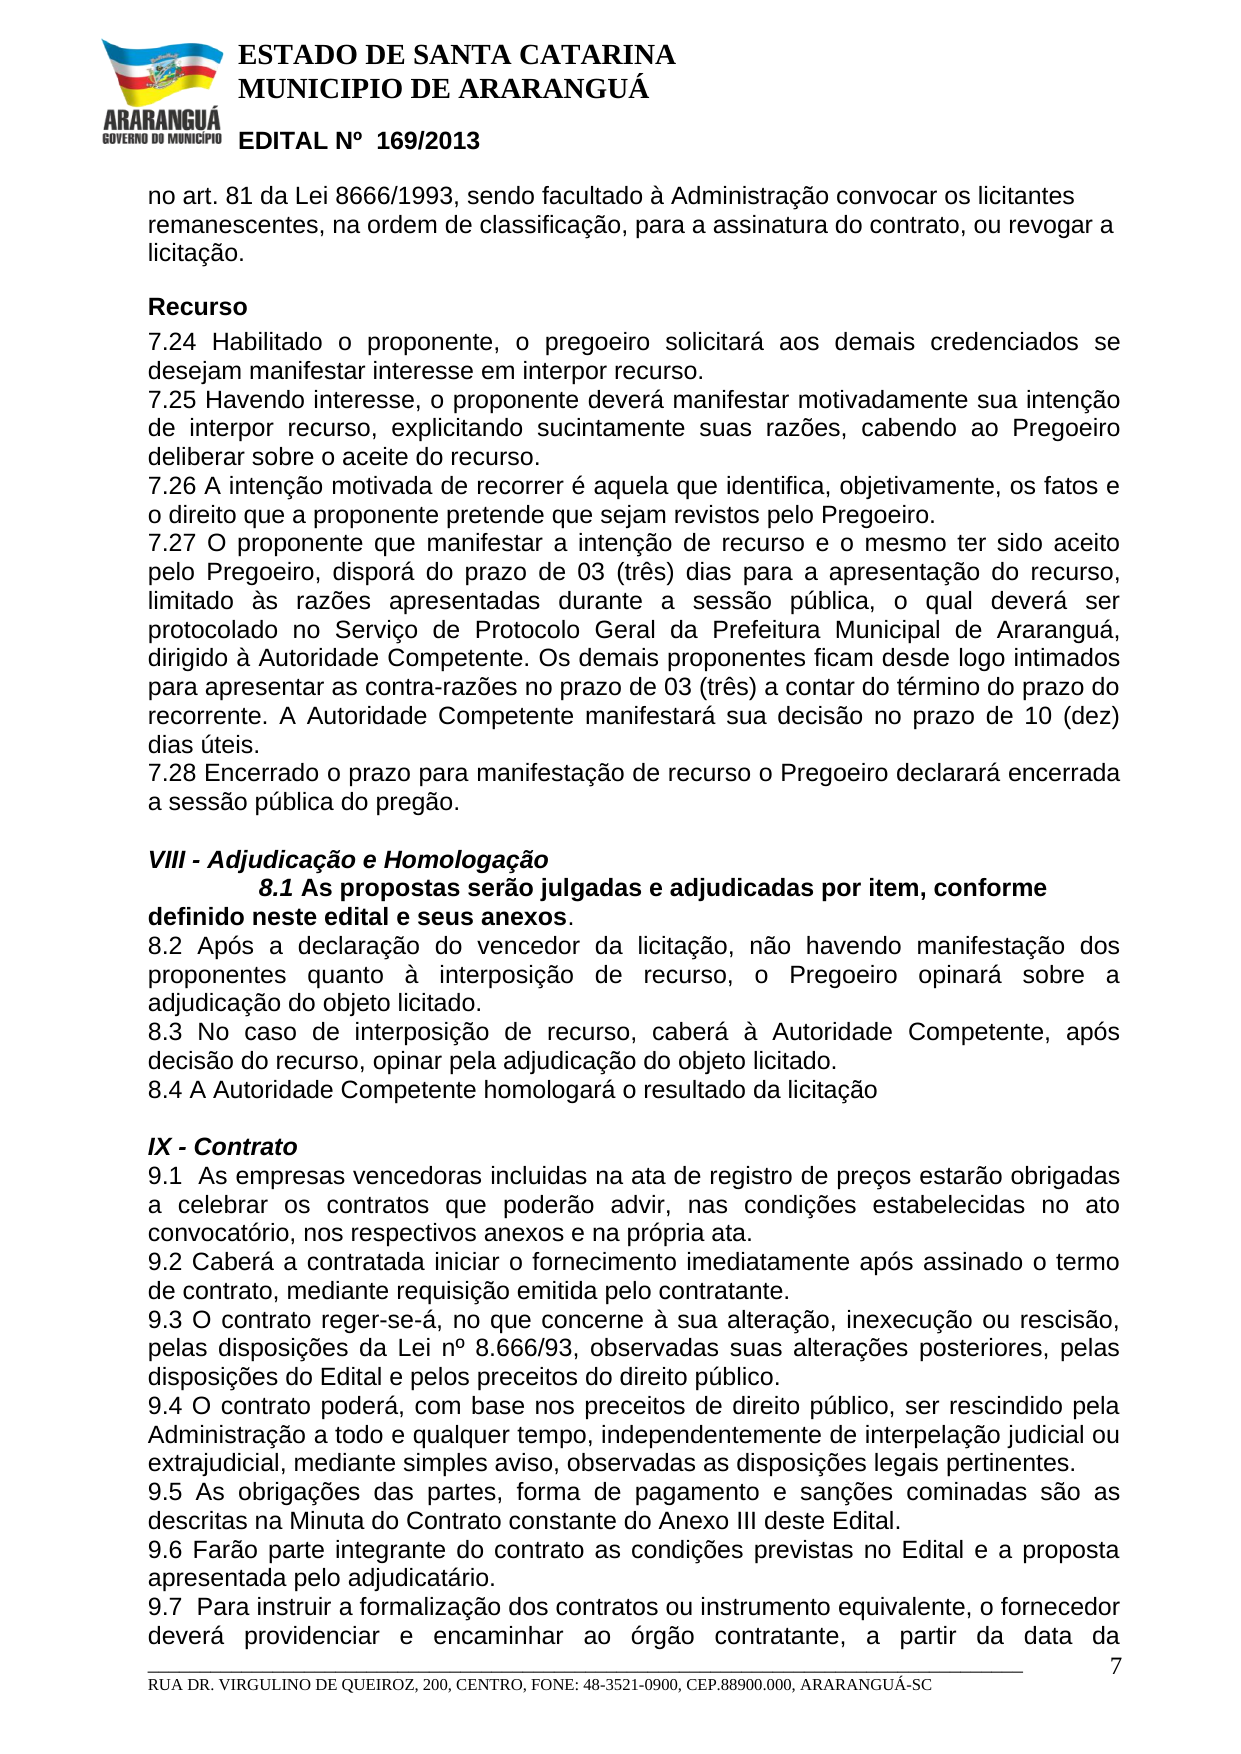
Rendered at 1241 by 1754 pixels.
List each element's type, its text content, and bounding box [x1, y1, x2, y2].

text 8.2 Após a declaração do vencedor da licitação, não havendo manifestação dos proponentes quanto à interposição de recurso, o Pregoeiro opinará sobre a adjudicação do objeto licitado. [148, 931, 1122, 1017]
picture [98, 37, 224, 145]
text 8.1 As propostas serão julgadas e adjudicadas por item, conforme definido neste edital e seus anexos. [148, 873, 1122, 931]
text 9.3 O contrato reger-se-á, no que concerne à sua alteração, inexecução ou rescisão, pelas disposições da Lei nº 8.666/93, observadas suas alterações posteriores, pelas disposições do Edital e pelos preceitos do direito público. [148, 1305, 1122, 1391]
text VIII - Adjudicação e Homologação [148, 845, 1122, 873]
text 8.3 No caso de interposição de recurso, caberá à Autoridade Competente, após decisão do recurso, opinar pela adjudicação do objeto licitado. [148, 1017, 1122, 1075]
subtitle Recurso [148, 292, 1122, 321]
text 7.25 Havendo interesse, o proponente deverá manifestar motivadamente sua intenção de interpor recurso, explicitando sucintamente suas razões, cabendo ao Pregoeiro deliberar sobre o aceite do recurso. [148, 385, 1122, 471]
text 9.1 As empresas vencedoras incluidas na ata de registro de preços estarão obrigadas a celebrar os contratos que poderão advir, nas condições estabelecidas no ato convocatório, nos respectivos anexos e na própria ata. [148, 1161, 1122, 1247]
text 7.24 Habilitado o proponente, o pregoeiro solicitará aos demais credenciados se desejam manifestar interesse em interpor recurso. [148, 327, 1122, 385]
text 7.28 Encerrado o prazo para manifestação de recurso o Pregoeiro declarará encerrada a sessão pública do pregão. [148, 758, 1122, 816]
text 7.26 A intenção motivada de recorrer é aquela que identifica, objetivamente, os fatos e o direito que a proponente pretende que sejam revistos pelo Pregoeiro. [148, 471, 1122, 528]
text 7.27 O proponente que manifestar a intenção de recurso e o mesmo ter sido aceito pelo Pregoeiro, disporá do prazo de 03 (três) dias para a apresentação do recurso, limitado às razões apresentadas durante a sessão pública, o qual deverá ser protocolado no Serviço de Protocolo Geral da Prefeitura Municipal de Araranguá, dirigido à Autoridade Competente. Os demais proponentes ficam desde logo intimados para apresentar as contra-razões no prazo de 03 (três) a contar do término do prazo do recorrente. A Autoridade Competente manifestará sua decisão no prazo de 10 (dez) dias úteis. [148, 528, 1122, 758]
text 9.6 Farão parte integrante do contrato as condições previstas no Edital e a proposta apresentada pelo adjudicatário. [148, 1535, 1122, 1592]
text 9.4 O contrato poderá, com base nos preceitos de direito público, ser rescindido pela Administração a todo e qualquer tempo, independentemente de interpelação judicial ou extrajudicial, mediante simples aviso, observadas as disposições legais pertinentes. [148, 1391, 1122, 1477]
text IX - Contrato [148, 1132, 1122, 1161]
text 9.2 Caberá a contratada iniciar o fornecimento imediatamente após assinado o termo de contrato, mediante requisição emitida pelo contratante. [148, 1247, 1122, 1305]
text 9.5 As obrigações das partes, forma de pagamento e sanções cominadas são as descritas na Minuta do Contrato constante do Anexo III deste Edital. [148, 1477, 1122, 1535]
text 8.4 A Autoridade Competente homologará o resultado da licitação [148, 1075, 1122, 1103]
